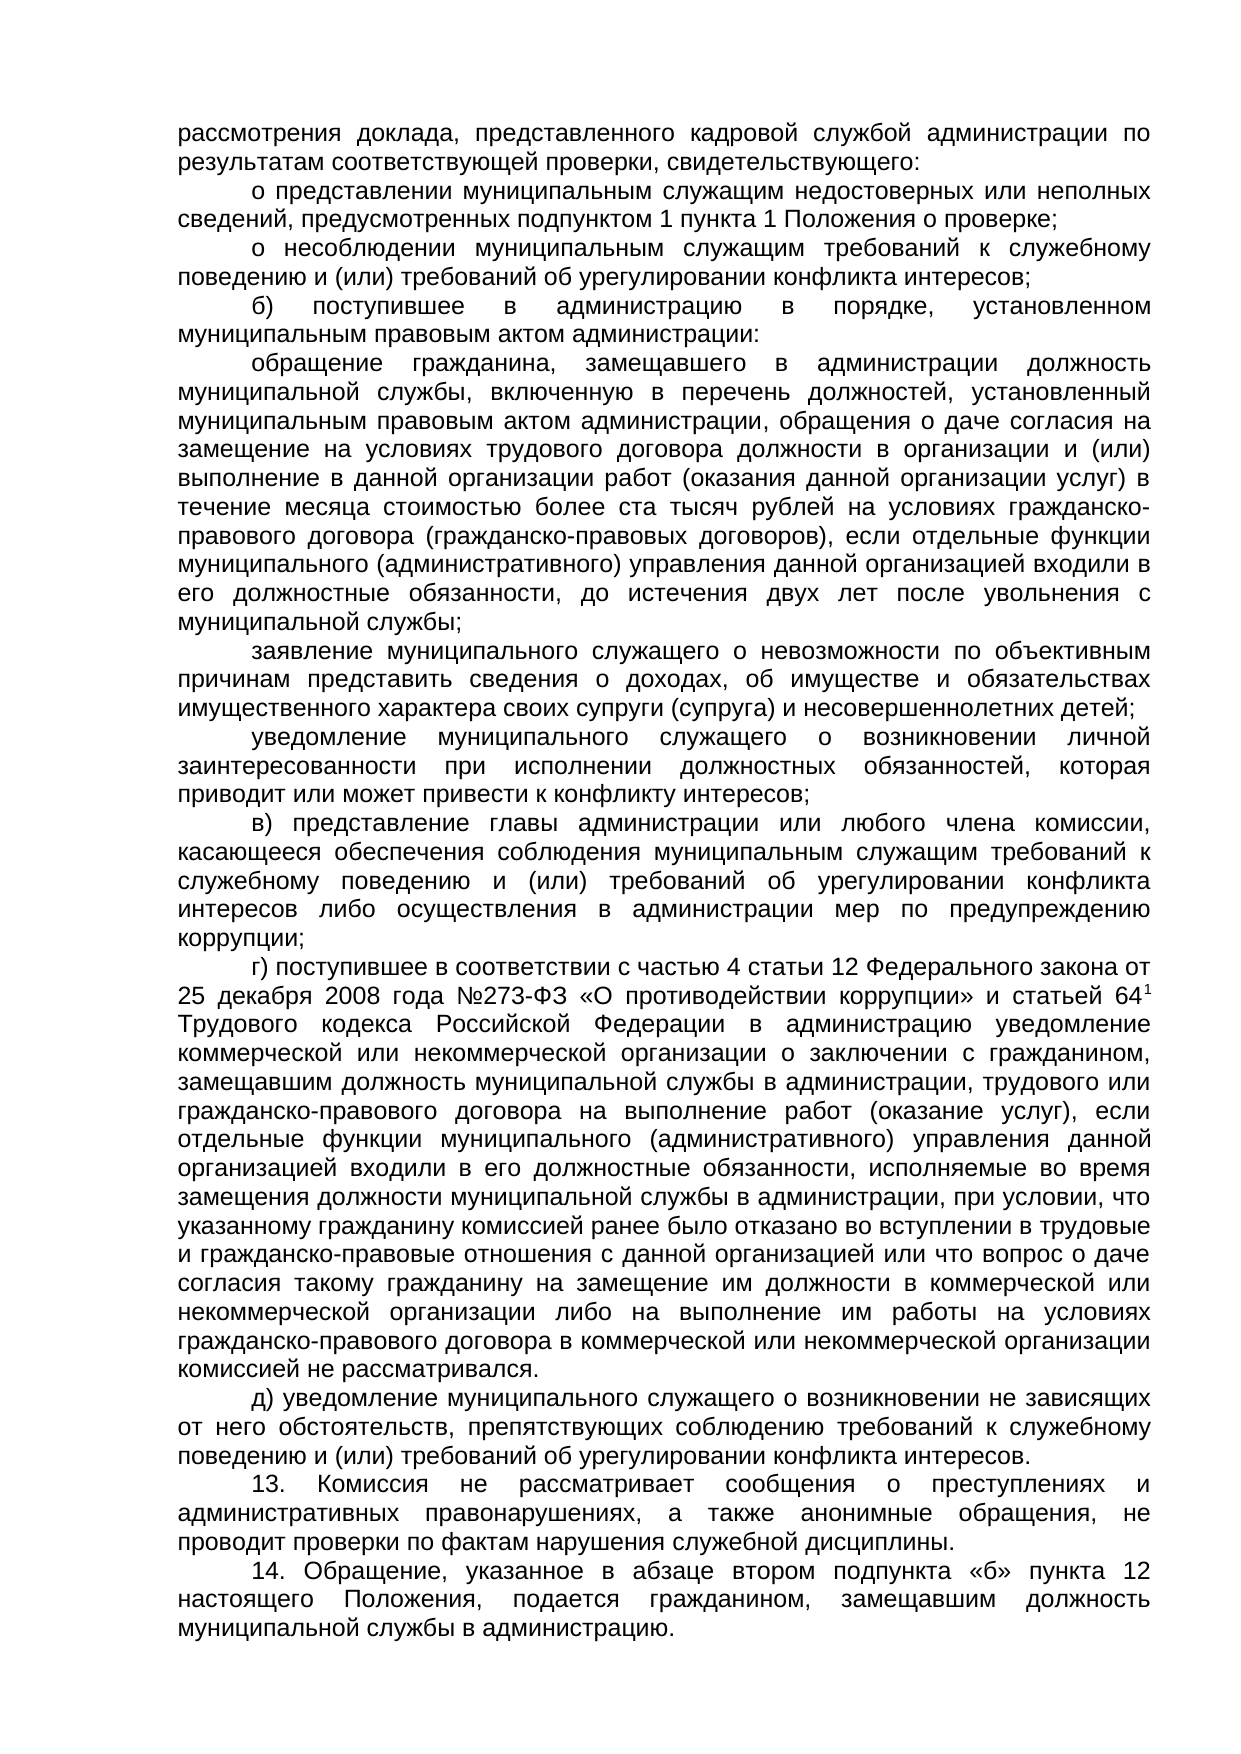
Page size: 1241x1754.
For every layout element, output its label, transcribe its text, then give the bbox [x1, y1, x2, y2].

text заявление муниципального служащего о невозможности по объективным причинам представить сведения о доходах, об имуществе и обязательствах имущественного характера своих супруги (супруга) и несовершеннолетних детей; [177, 636, 1152, 722]
text в) представление главы администрации или любого члена комиссии, касающееся обеспечения соблюдения муниципальным служащим требований к служебному поведению и (или) требований об урегулировании конфликта интересов либо осуществления в администрации мер по предупреждению коррупции; [177, 808, 1152, 952]
text уведомление муниципального служащего о возникновении личной заинтересованности при исполнении должностных обязанностей, которая приводит или может привести к конфликту интересов; [177, 722, 1152, 808]
text д) уведомление муниципального служащего о возникновении не зависящих от него обстоятельств, препятствующих соблюдению требований к служебному поведению и (или) требований об урегулировании конфликта интересов. [177, 1383, 1152, 1469]
text обращение гражданина, замещавшего в администрации должность муниципальной службы, включенную в перечень должностей, установленный муниципальным правовым актом администрации, обращения о даче согласия на замещение на условиях трудового договора должности в организации и (или) выполнение в данной организации работ (оказания данной организации услуг) в течение месяца стоимостью более ста тысяч рублей на условиях гражданско-правового договора (гражданско-правовых договоров), если отдельные функции муниципального (административного) управления данной организацией входили в его должностные обязанности, до истечения двух лет после увольнения с муниципальной службы; [177, 348, 1152, 636]
text 13. Комиссия не рассматривает сообщения о преступлениях и административных правонарушениях, а также анонимные обращения, не проводит проверки по фактам нарушения служебной дисциплины. [177, 1469, 1152, 1556]
text 14. Обращение, указанное в абзаце втором подпункта «б» пункта 12 настоящего Положения, подается гражданином, замещавшим должность муниципальной службы в администрацию. [177, 1556, 1152, 1642]
text г) поступившее в соответствии с частью 4 статьи 12 Федерального закона от 25 декабря 2008 года №273-ФЗ «О противодействии коррупции» и статьей 641 Трудового кодекса Российской Федерации в администрацию уведомление коммерческой или некоммерческой организации о заключении с гражданином, замещавшим должность муниципальной службы в администрации, трудового или гражданско-правового договора на выполнение работ (оказание услуг), если отдельные функции муниципального (административного) управления данной организацией входили в его должностные обязанности, исполняемые во время замещения должности муниципальной службы в администрации, при условии, что указанному гражданину комиссией ранее было отказано во вступлении в трудовые и гражданско-правовые отношения с данной организацией или что вопрос о даче согласия такому гражданину на замещение им должности в коммерческой или некоммерческой организации либо на выполнение им работы на условиях гражданско-правового договора в коммерческой или некоммерческой организации комиссией не рассматривался. [177, 952, 1152, 1383]
text о представлении муниципальным служащим недостоверных или неполных сведений, предусмотренных подпунктом 1 пункта 1 Положения о проверке; [177, 176, 1152, 233]
text о несоблюдении муниципальным служащим требований к служебному поведению и (или) требований об урегулировании конфликта интересов; [177, 233, 1152, 291]
text б) поступившее в администрацию в порядке, установленном муниципальным правовым актом администрации: [177, 291, 1152, 348]
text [177, 118, 1152, 176]
